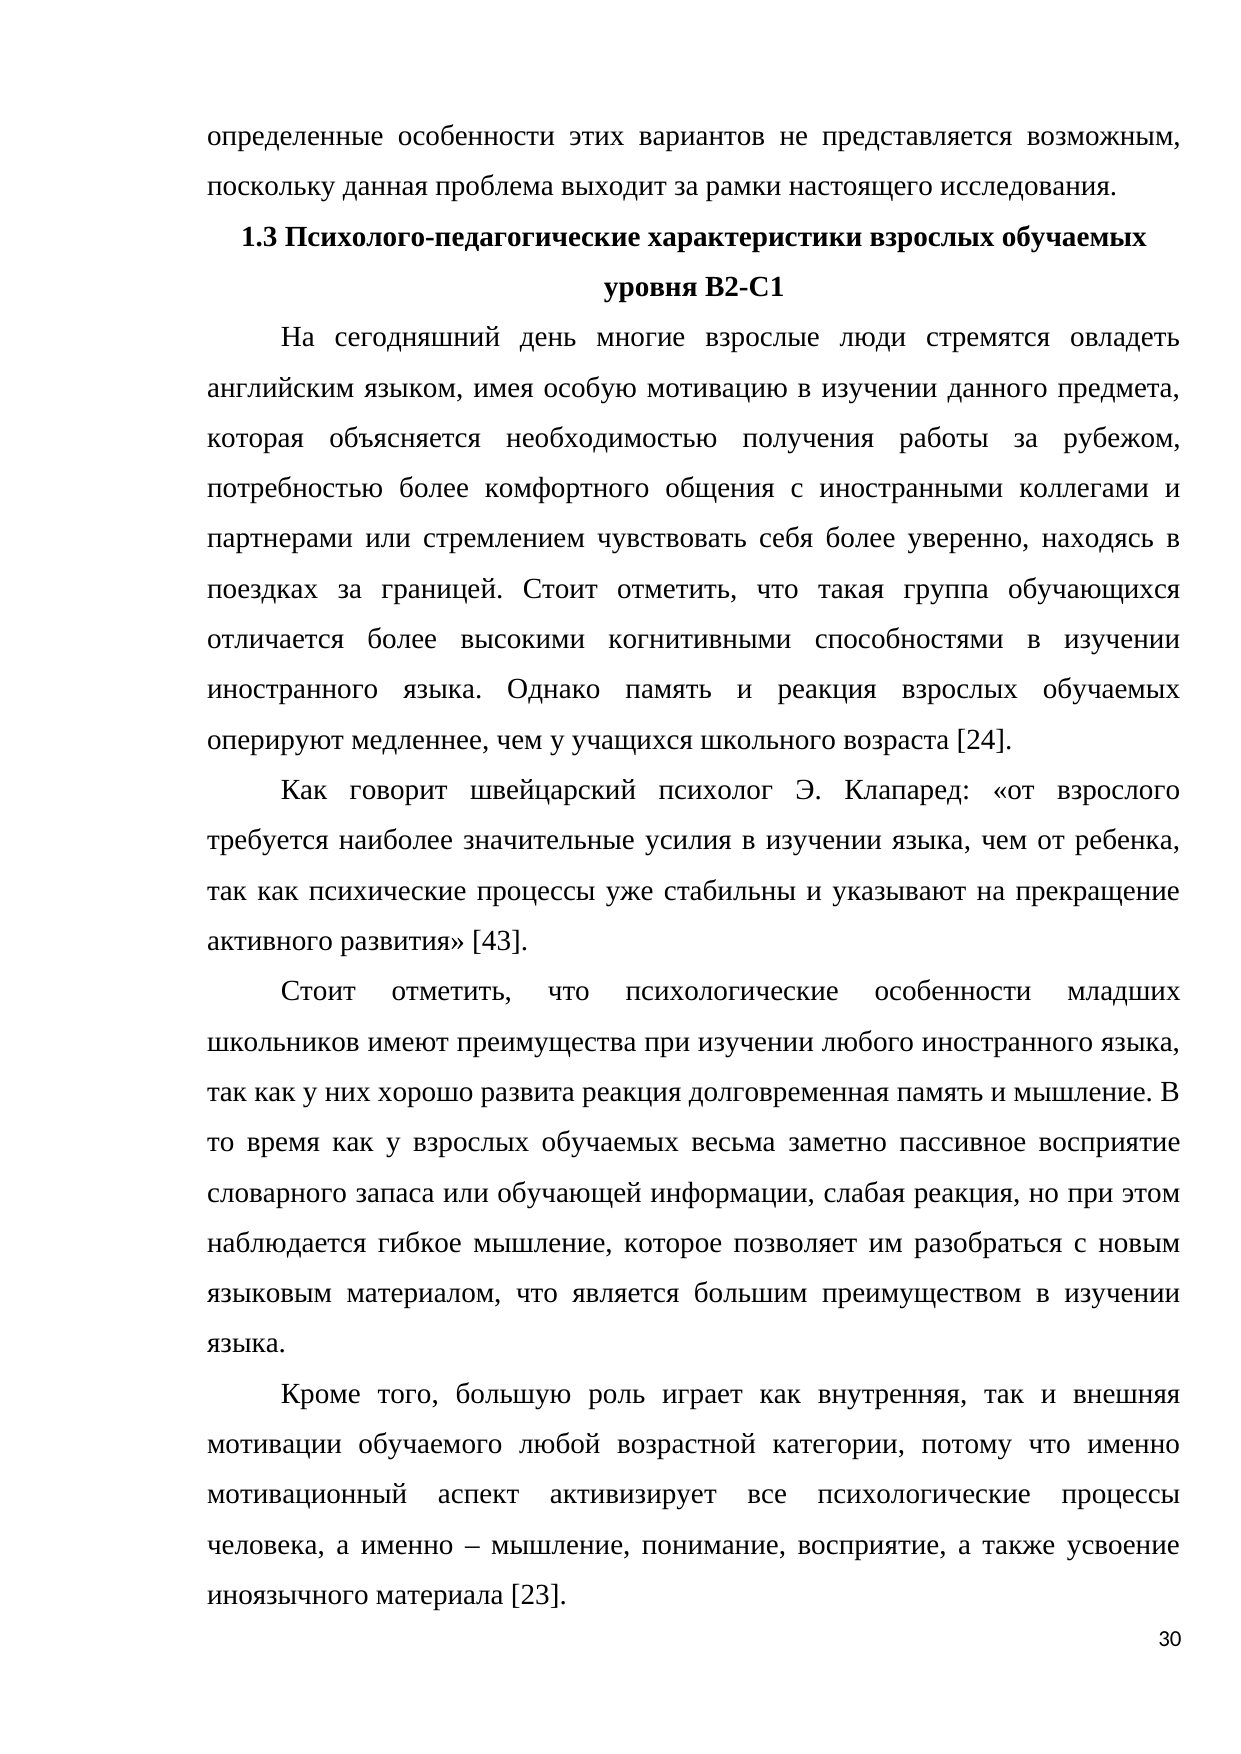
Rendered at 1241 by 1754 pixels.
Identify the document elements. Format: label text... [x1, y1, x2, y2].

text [207, 118, 1181, 202]
text На сегодняшний день многие взрослые люди стремятся овладеть английским языком, имея особую мотивацию в изучении данного предмета, которая объясняется необходимостью получения работы за рубежом, потребностью более комфортного общения с иностранными коллегами и партнерами или стремлением чувствовать себя более уверенно, находясь в поездках за границей. Стоит отметить, что такая группа обучающихся отличается более высокими когнитивными способностями в изучении иностранного языка. Однако память и реакция взрослых обучаемых оперируют медленнее, чем у учащихся школьного возраста [24]. [207, 319, 1181, 755]
subtitle 1.3 Психолого-педагогические характеристики взрослых обучаемых уровня В2-С1 [207, 219, 1181, 303]
text Как говорит швейцарский психолог Э. Клапаред: «от взрослого требуется наиболее значительные усилия в изучении языка, чем от ребенка, так как психические процессы уже стабильны и указывают на прекращение активного развития» [43]. [207, 772, 1181, 957]
text Кроме того, большую роль играет как внутренняя, так и внешняя мотивации обучаемого любой возрастной категории, потому что именно мотивационный аспект активизирует все психологические процессы человека, а именно – мышление, понимание, восприятие, а также усвоение иноязычного материала [23]. [207, 1376, 1181, 1611]
text Стоит отметить, что психологические особенности младших школьников имеют преимущества при изучении любого иностранного языка, так как у них хорошо развита реакция долговременная память и мышление. В то время как у взрослых обучаемых весьма заметно пассивное восприятие словарного запаса или обучающей информации, слабая реакция, но при этом наблюдается гибкое мышление, которое позволяет им разобраться с новым языковым материалом, что является большим преимуществом в изучении языка. [207, 973, 1181, 1359]
